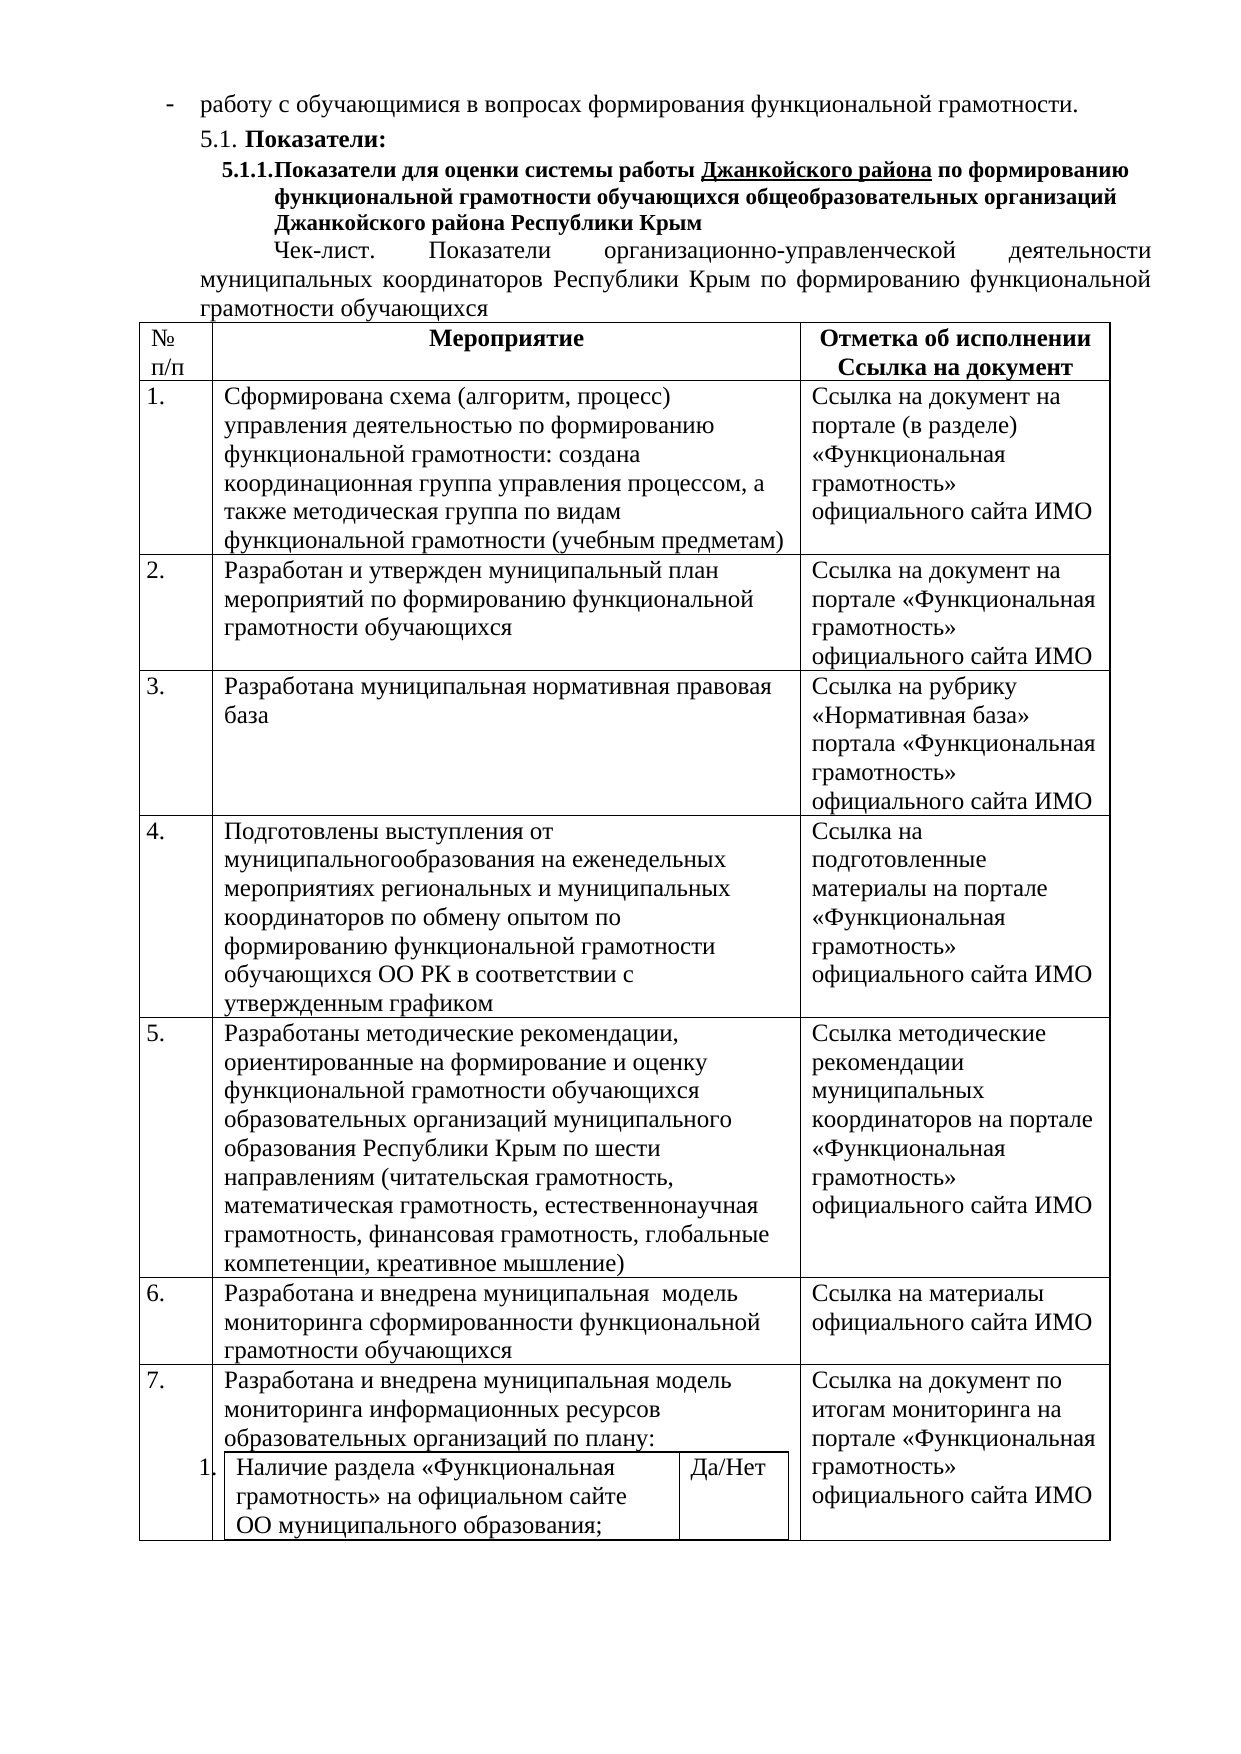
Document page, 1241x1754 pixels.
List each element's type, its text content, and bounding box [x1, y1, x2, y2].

table_cell [140, 555, 212, 670]
table_cell [140, 381, 212, 554]
subtitle Показатели: [200, 124, 1152, 152]
table_cell [140, 1278, 212, 1364]
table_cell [801, 1365, 1109, 1540]
table_cell Разработаны методические рекомендации, ориентированные на формирование и оценку функциональной грамотности обучающихся образовательных организаций муниципального образования Республики Крым по шести направлениям (читательская грамотность, математическая грамотность, естественнонаучная грамотность, финансовая грамотность, глобальные компетенции, креативное мышление) [213, 1018, 800, 1277]
table_cell [140, 1365, 212, 1540]
text Чек-лист. Показатели организационно-управленческой деятельности муниципальных координаторов Республики Крым по формированию функциональной грамотности обучающихся [200, 236, 1152, 322]
table_cell Ссылка на документ на портале «Функциональная грамотность» официального сайта ИМО [801, 555, 1109, 670]
table_cell [140, 1018, 212, 1277]
table_cell [140, 671, 212, 815]
table_cell Ссылка на материалы официального сайта ИМО [801, 1278, 1109, 1364]
table_cell Разработана и внедрена муниципальная модель мониторинга сформированности функциональной грамотности обучающихся [213, 1278, 800, 1364]
subtitle Показатели для оценки системы работы Джанкойского района по формированию функциональной грамотности обучающихся общеобразовательных организаций Джанкойского района Республики Крым [222, 157, 1152, 236]
table_header Мероприятие [213, 323, 800, 380]
table_cell Ссылка на документ на портале (в разделе) «Функциональная грамотность» официального сайта ИМО [801, 381, 1109, 554]
table_cell Подготовлены выступления от муниципальногообразования на еженедельных мероприятиях региональных и муниципальных координаторов по обмену опытом по формированию функциональной грамотности обучающихся ОО РК в соответствии с утвержденным графиком [213, 816, 800, 1017]
table_cell Ссылка на рубрику «Нормативная база» портала «Функциональная грамотность» официального сайта ИМО [801, 671, 1109, 815]
table_cell Ссылка методические рекомендации муниципальных координаторов на портале «Функциональная грамотность» официального сайта ИМО [801, 1018, 1109, 1277]
table_cell Разработан и утвержден муниципальный план мероприятий по формированию функциональной грамотности обучающихся [213, 555, 800, 670]
table_cell Ссылка на подготовленные материалы на портале «Функциональная грамотность» официального сайта ИМО [801, 816, 1109, 1017]
table_cell Сформирована схема (алгоритм, процесс) управления деятельностью по формированию функциональной грамотности: создана координационная группа управления процессом, а также методическая группа по видам функциональной грамотности (учебным предметам) [213, 381, 800, 554]
table_cell Разработана муниципальная нормативная правовая база [213, 671, 800, 815]
table_header № п/п [140, 323, 212, 380]
table_cell Разработана и внедрена муниципальная модель мониторинга информационных ресурсов образовательных организаций по плану: [213, 1365, 800, 1540]
table_cell [140, 816, 212, 1017]
list работу с обучающимися в вопросах формирования функциональной грамотности. [162, 89, 1152, 119]
table_header Отметка об исполнении Ссылка на документ [801, 323, 1109, 380]
